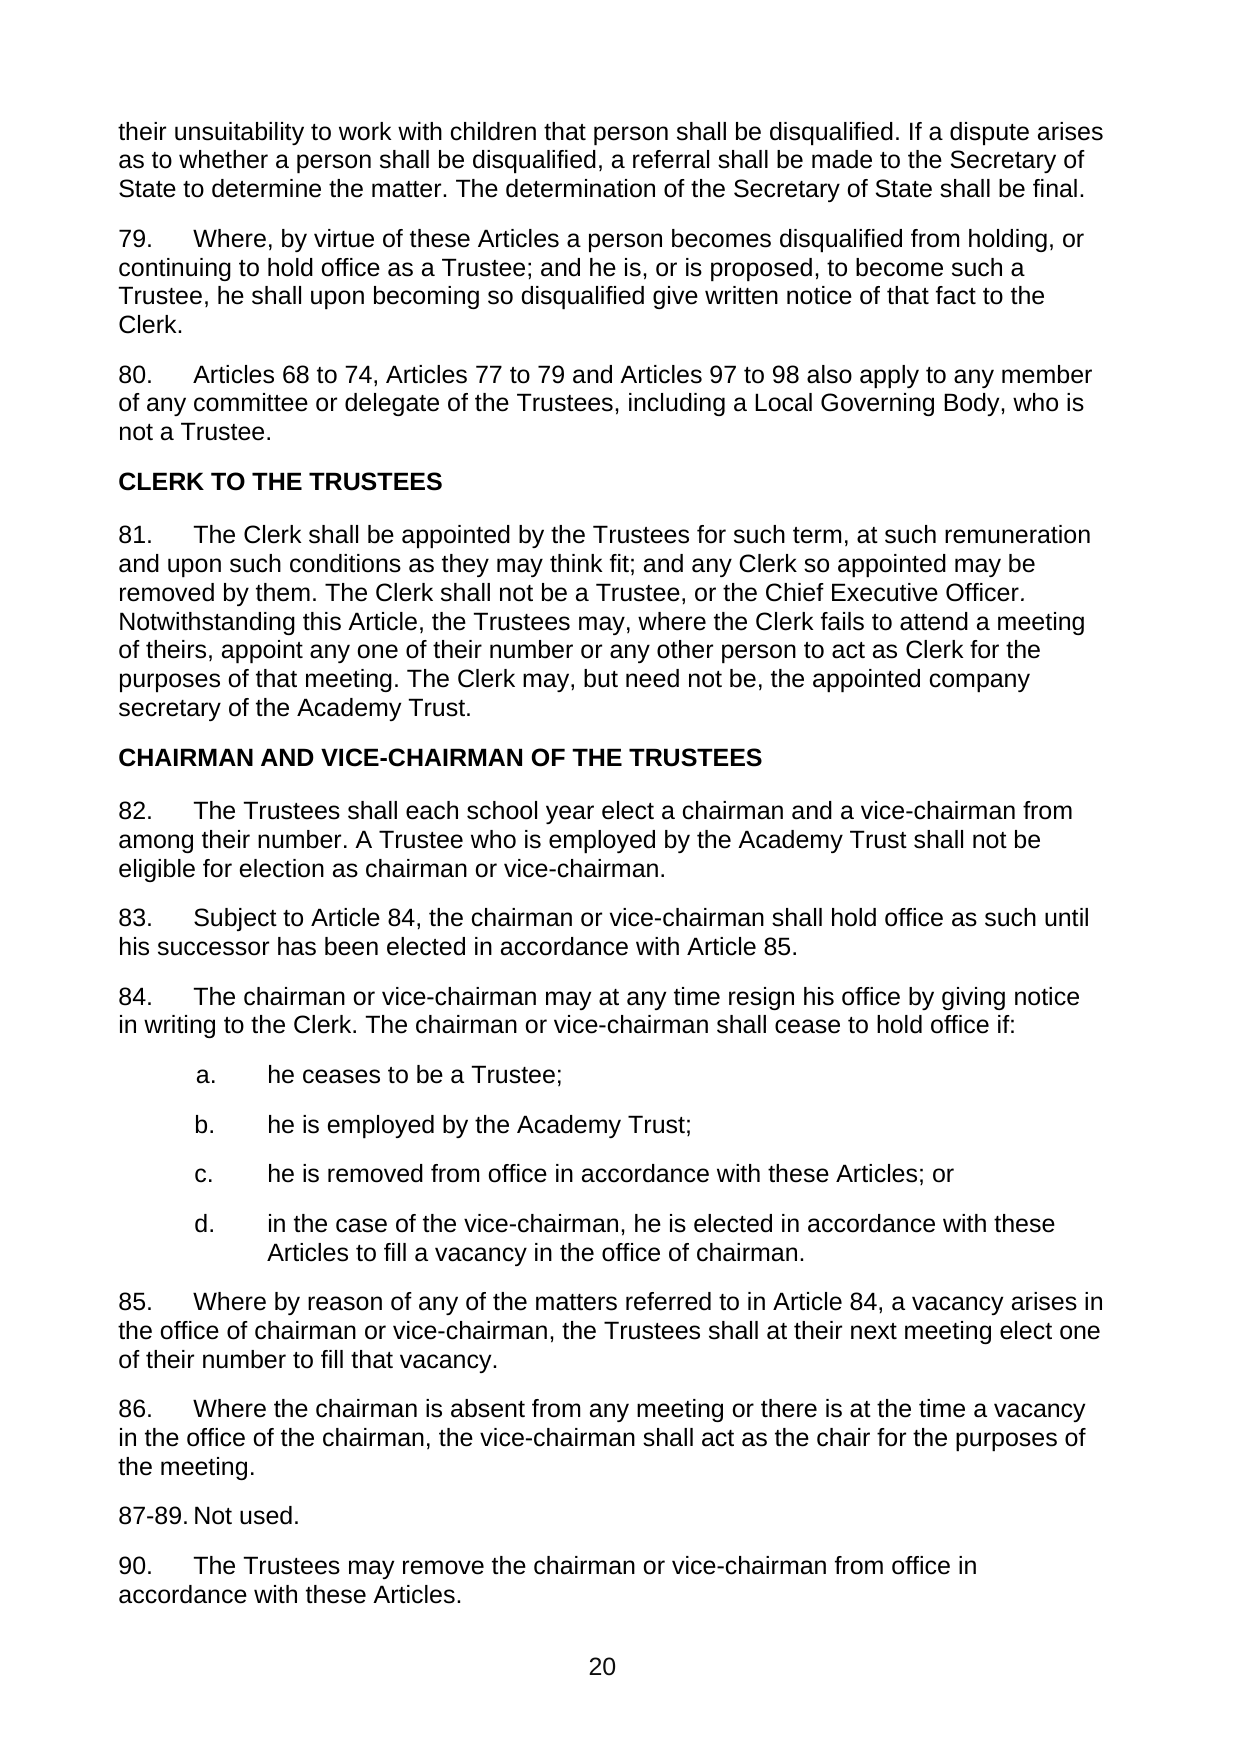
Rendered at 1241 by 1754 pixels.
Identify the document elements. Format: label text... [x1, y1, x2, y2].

text 86. Where the chairman is absent from any meeting or there is at the time a vacancy in the office of the chairman, the vice-chairman shall act as the chair for the purposes of the meeting. [118, 1394, 1107, 1481]
text 79. Where, by virtue of these Articles a person becomes disqualified from holding, or continuing to hold office as a Trustee; and he is, or is proposed, to become such a Trustee, he shall upon becoming so disqualified give written notice of that fact to the Clerk. [118, 224, 1107, 339]
text 87-89. Not used. [118, 1501, 1107, 1530]
subtitle CHAIRMAN AND VICE-CHAIRMAN OF THE TRUSTEES [118, 743, 1107, 771]
list he ceases to be a Trustee; [154, 1060, 1107, 1089]
subtitle CLERK TO THE TRUSTEES [118, 467, 1107, 496]
list he is removed from office in accordance with these Articles; or [150, 1159, 1107, 1188]
text 82. The Trustees shall each school year elect a chairman and a vice-chairman from among their number. A Trustee who is employed by the Academy Trust shall not be eligible for election as chairman or vice-chairman. [118, 796, 1107, 883]
text 90. The Trustees may remove the chairman or vice-chairman from office in accordance with these Articles. [118, 1551, 1107, 1608]
text 84. The chairman or vice-chairman may at any time resign his office by giving notice in writing to the Clerk. The chairman or vice-chairman shall cease to hold office if: [118, 982, 1107, 1039]
text 80. Articles 68 to 74, Articles 77 to 79 and Articles 97 to 98 also apply to any member of any committee or delegate of the Trustees, including a Local Governing Body, who is not a Trustee. [118, 360, 1107, 446]
list in the case of the vice-chairman, he is elected in accordance with these Articles to fill a vacancy in the office of chairman. [152, 1209, 1107, 1266]
text 81. The Clerk shall be appointed by the Trustees for such term, at such remuneration and upon such conditions as they may think fit; and any Clerk so appointed may be removed by them. The Clerk shall not be a Trustee, or the Chief Executive Officer. Notwithstanding this Article, the Trustees may, where the Clerk fails to attend a meeting of theirs, appoint any one of their number or any other person to act as Clerk for the purposes of that meeting. The Clerk may, but need not be, the appointed company secretary of the Academy Trust. [118, 521, 1107, 722]
text 83. Subject to Article 84, the chairman or vice-chairman shall hold office as such until his successor has been elected in accordance with Article 85. [118, 903, 1107, 961]
text 85. Where by reason of any of the matters referred to in Article 84, a vacancy arises in the office of chairman or vice-chairman, the Trustees shall at their next meeting elect one of their number to fill that vacancy. [118, 1287, 1107, 1373]
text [118, 117, 1107, 203]
list he is employed by the Academy Trust; [152, 1110, 1107, 1138]
